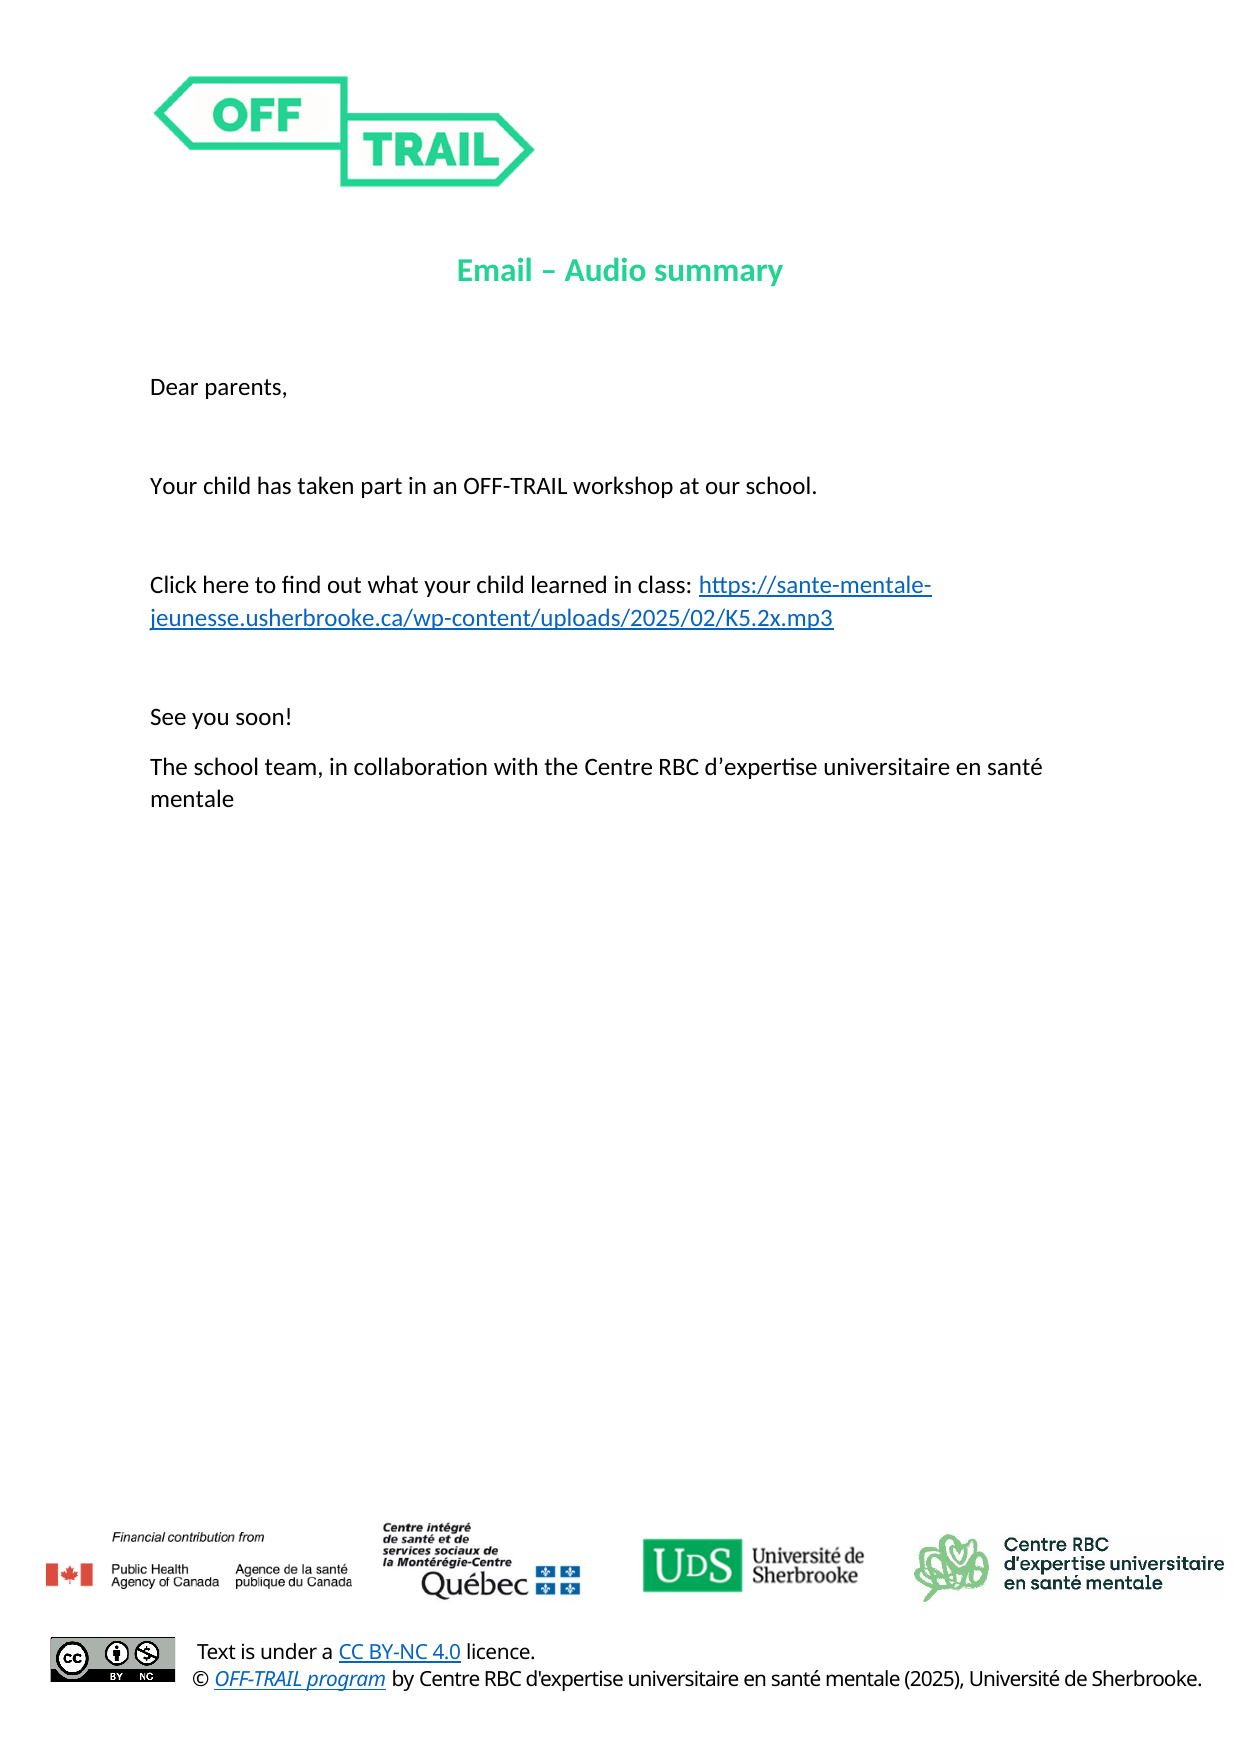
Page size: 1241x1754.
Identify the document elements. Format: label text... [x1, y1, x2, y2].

text The school team, in collaboration with the Centre RBC d’expertise universitaire en santé mentale [150, 751, 1090, 814]
text Email – Audio summary [150, 249, 1090, 290]
picture [623, 1518, 884, 1613]
text Click here to find out what your child learned in class: https://sante-mentale-jeunesse.usherbrooke.ca/wp-content/uploads/2025/02/K5.2x.mp3 [150, 569, 1090, 632]
text Dear parents, [150, 371, 1090, 401]
picture [36, 1506, 602, 1613]
text See you soon! [150, 701, 1090, 732]
picture [150, 75, 536, 189]
picture [914, 1534, 1224, 1602]
picture [50, 1637, 176, 1682]
text Your child has taken part in an OFF-TRAIL workshop at our school. [150, 470, 1090, 500]
